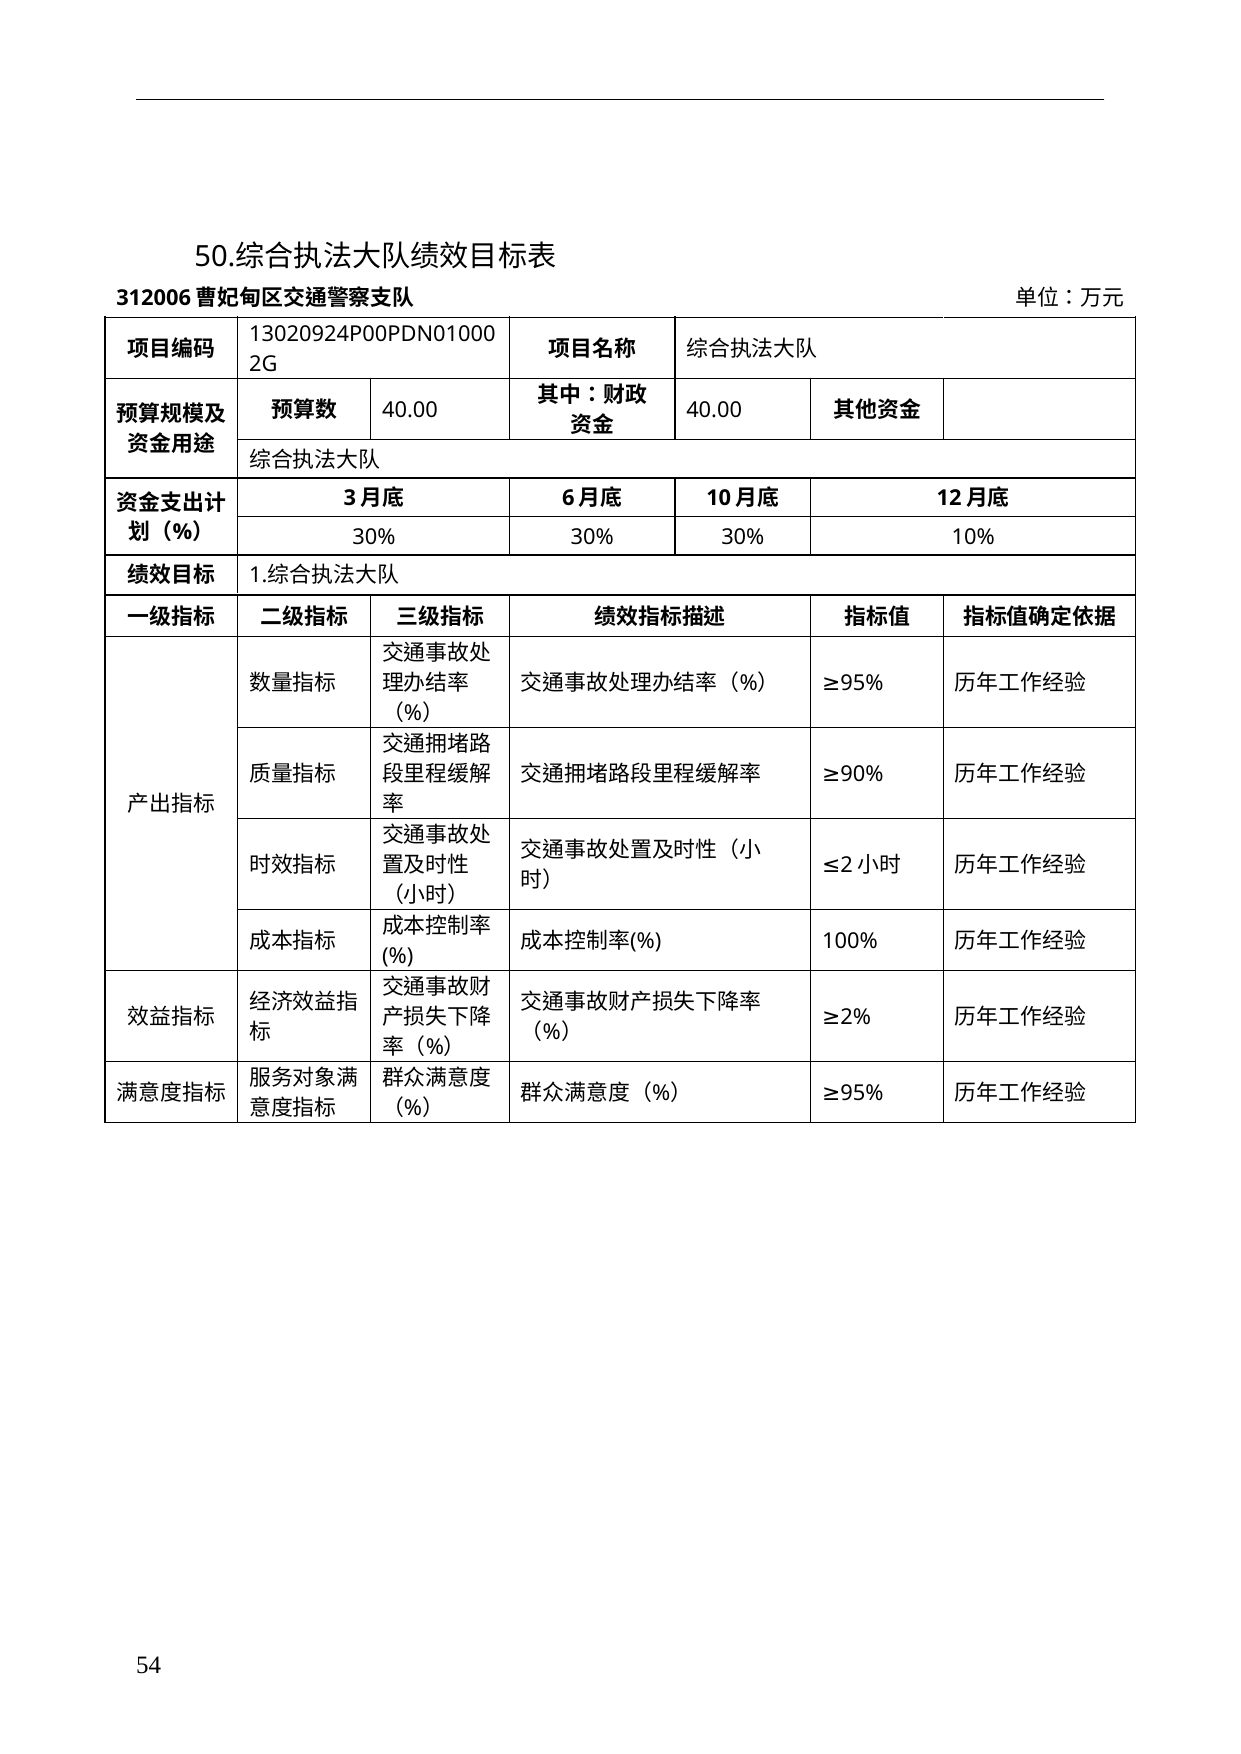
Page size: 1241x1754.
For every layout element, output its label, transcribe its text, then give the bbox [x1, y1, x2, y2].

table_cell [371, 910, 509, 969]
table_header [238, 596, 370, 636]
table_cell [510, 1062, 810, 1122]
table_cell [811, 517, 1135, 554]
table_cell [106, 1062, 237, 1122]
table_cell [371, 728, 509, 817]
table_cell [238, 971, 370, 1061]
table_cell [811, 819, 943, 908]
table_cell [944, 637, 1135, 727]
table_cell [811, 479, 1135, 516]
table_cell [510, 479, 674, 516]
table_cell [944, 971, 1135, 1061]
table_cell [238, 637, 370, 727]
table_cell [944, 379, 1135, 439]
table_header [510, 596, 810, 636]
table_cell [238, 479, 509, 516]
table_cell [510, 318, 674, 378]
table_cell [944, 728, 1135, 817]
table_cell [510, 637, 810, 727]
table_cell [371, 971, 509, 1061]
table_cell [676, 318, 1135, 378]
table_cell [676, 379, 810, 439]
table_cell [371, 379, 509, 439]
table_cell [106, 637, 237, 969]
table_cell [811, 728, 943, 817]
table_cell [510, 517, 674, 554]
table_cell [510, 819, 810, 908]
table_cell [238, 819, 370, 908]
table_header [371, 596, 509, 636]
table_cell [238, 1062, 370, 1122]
text 50.综合执法大队绩效目标表 [136, 235, 1104, 275]
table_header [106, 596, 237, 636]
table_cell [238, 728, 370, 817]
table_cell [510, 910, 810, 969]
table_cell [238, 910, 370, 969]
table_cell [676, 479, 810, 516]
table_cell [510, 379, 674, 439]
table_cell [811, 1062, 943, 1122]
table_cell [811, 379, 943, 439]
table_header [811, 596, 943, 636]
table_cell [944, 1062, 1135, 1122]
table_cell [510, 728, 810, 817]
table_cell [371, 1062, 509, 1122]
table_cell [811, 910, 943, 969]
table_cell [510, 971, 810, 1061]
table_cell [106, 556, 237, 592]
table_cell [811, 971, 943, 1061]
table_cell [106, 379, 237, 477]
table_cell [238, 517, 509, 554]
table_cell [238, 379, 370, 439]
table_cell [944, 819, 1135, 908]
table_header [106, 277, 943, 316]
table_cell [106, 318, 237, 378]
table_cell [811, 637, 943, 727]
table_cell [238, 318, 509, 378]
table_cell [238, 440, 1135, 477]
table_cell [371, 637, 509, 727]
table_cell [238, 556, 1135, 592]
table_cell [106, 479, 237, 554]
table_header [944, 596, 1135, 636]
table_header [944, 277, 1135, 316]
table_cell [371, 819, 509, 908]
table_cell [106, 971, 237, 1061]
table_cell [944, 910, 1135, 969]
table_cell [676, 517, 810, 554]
